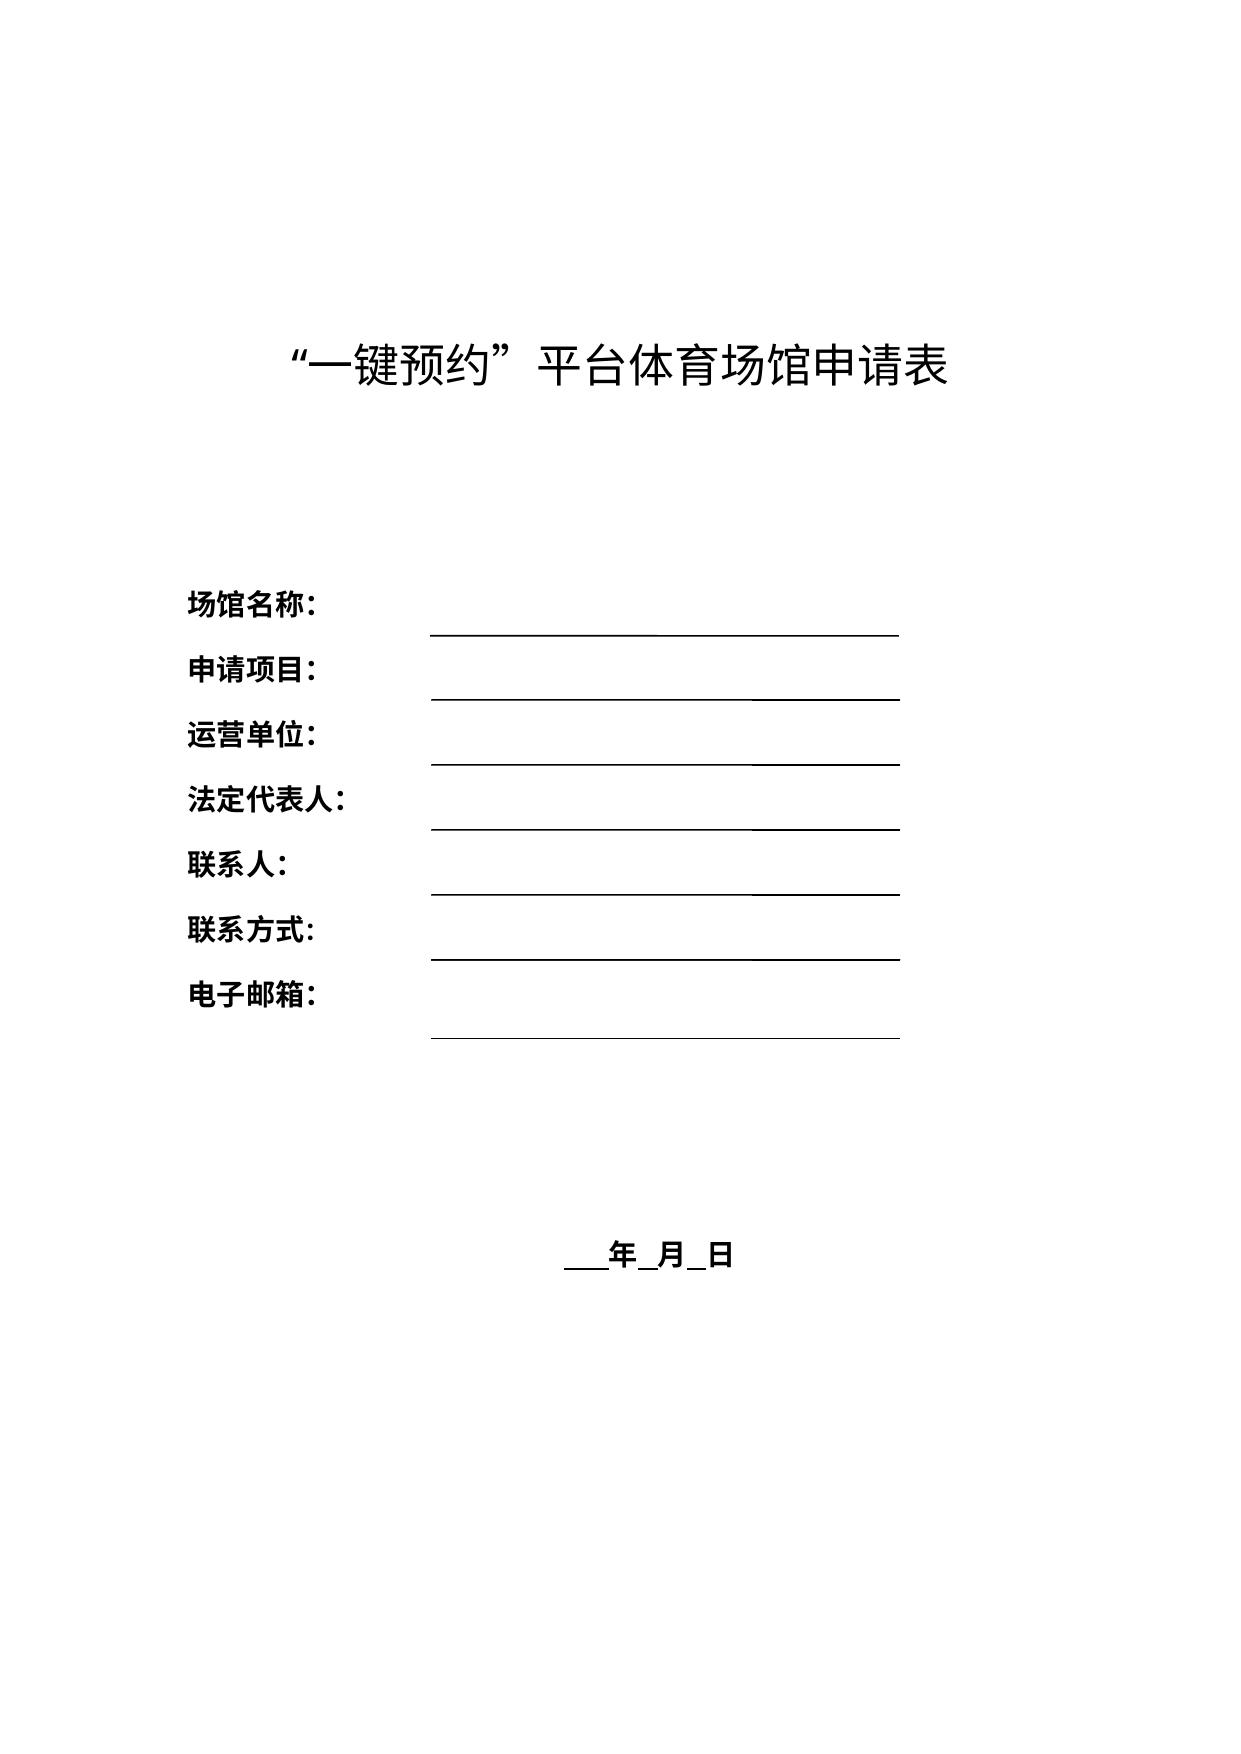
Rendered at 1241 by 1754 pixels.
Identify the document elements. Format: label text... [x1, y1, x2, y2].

text 联系方式： [187, 895, 1053, 960]
text 场馆名称： [187, 570, 1053, 635]
text 运营单位： [187, 700, 1053, 765]
text 申请项目： [187, 635, 1053, 700]
text 联系人： [187, 830, 1053, 895]
text 年 月 日 [187, 1220, 1053, 1285]
text 电子邮箱： [187, 960, 1053, 1025]
text “一键预约”平台体育场馆申请表 [187, 314, 1053, 412]
text 法定代表人： [187, 765, 1053, 830]
